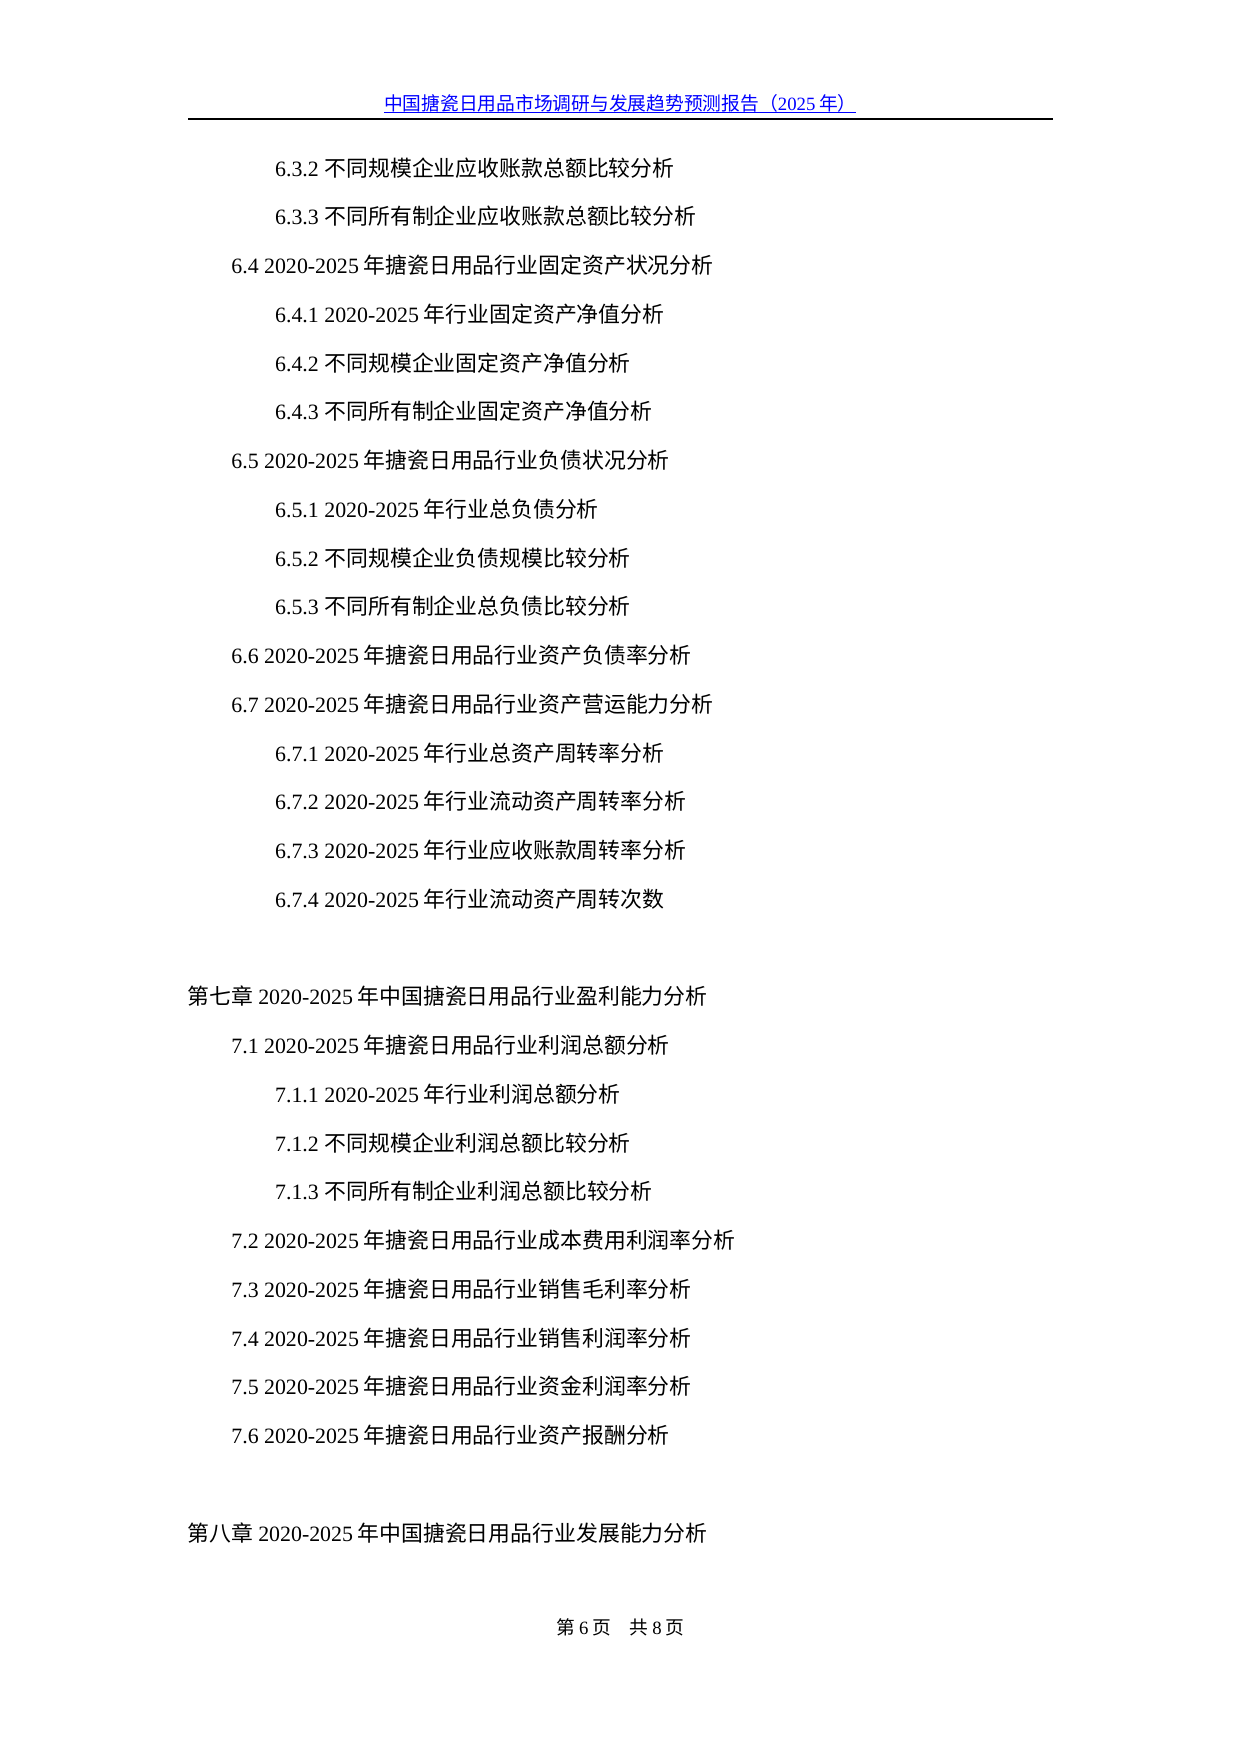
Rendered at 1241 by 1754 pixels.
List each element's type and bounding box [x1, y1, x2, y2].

text [187, 150, 1053, 1548]
